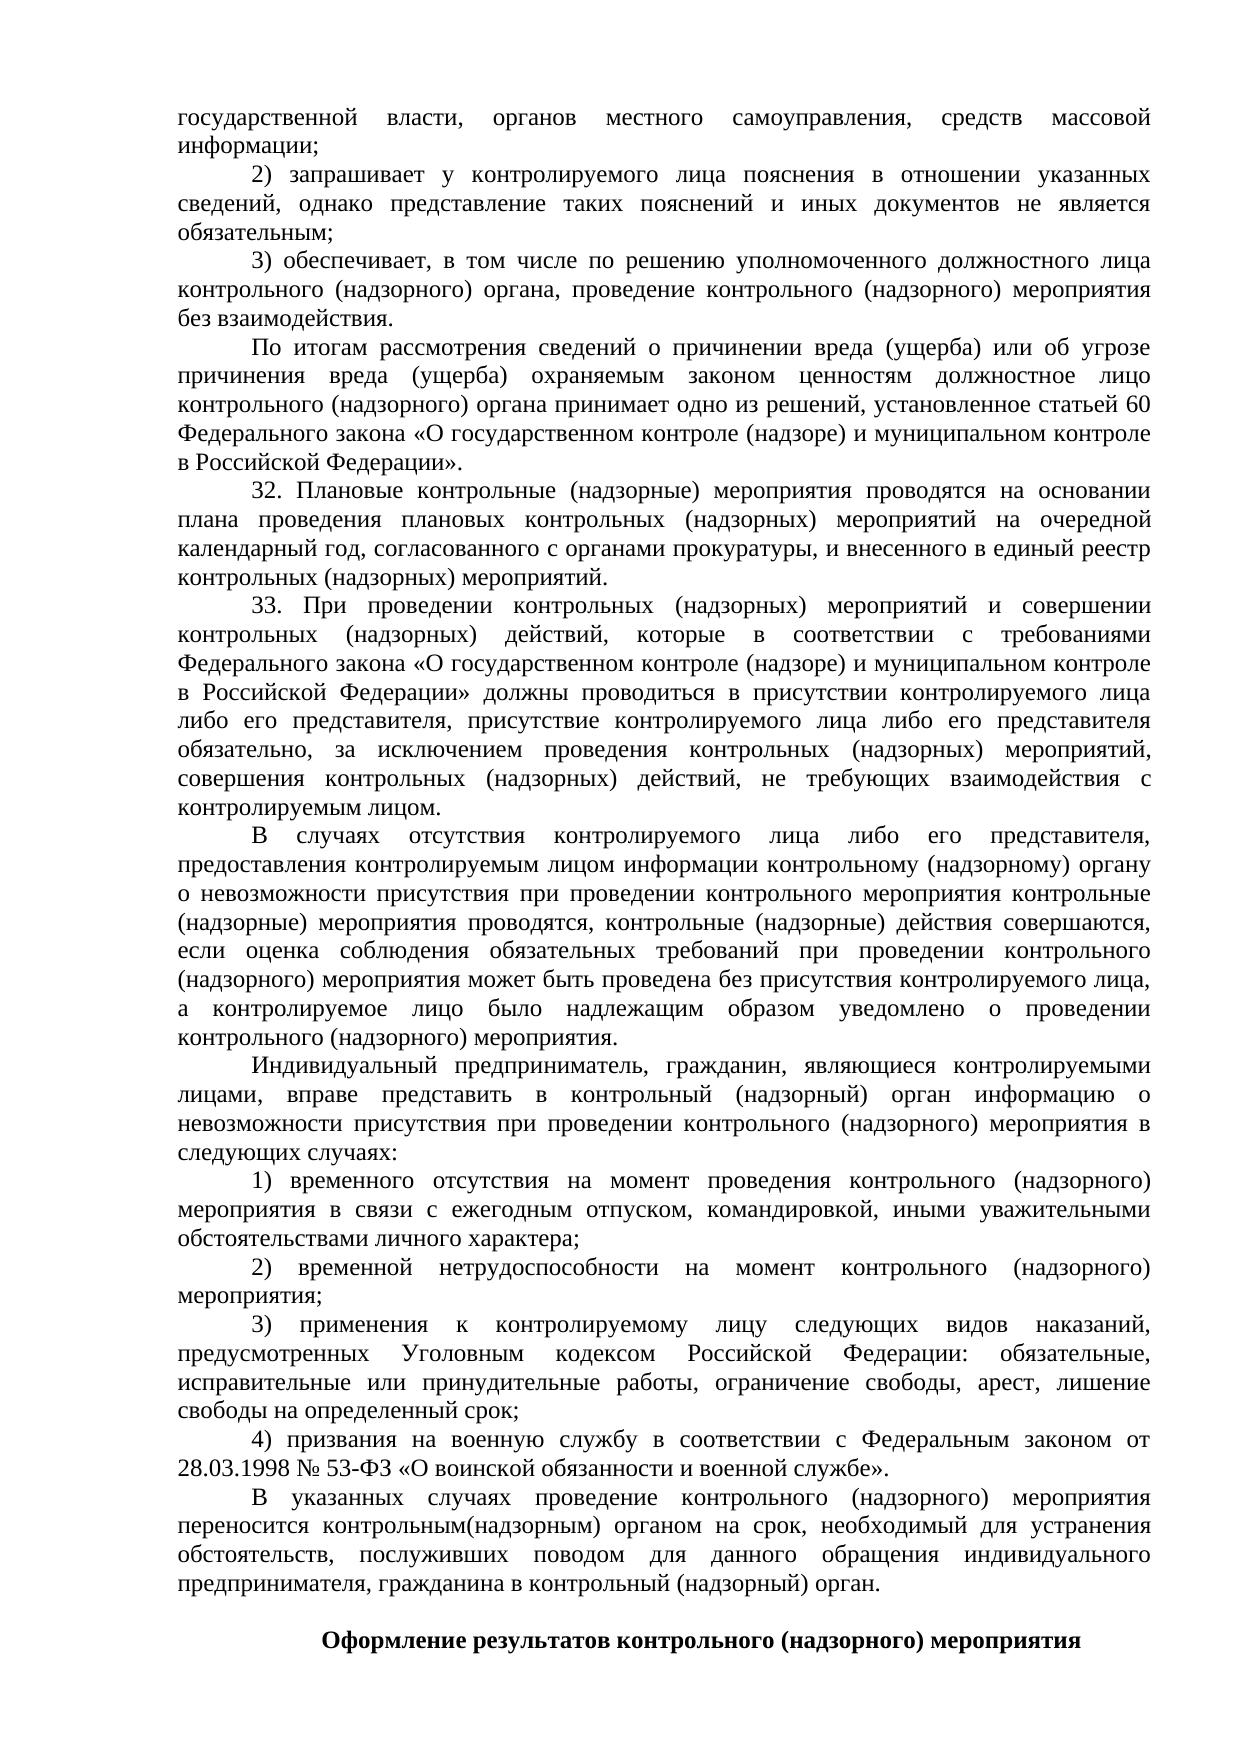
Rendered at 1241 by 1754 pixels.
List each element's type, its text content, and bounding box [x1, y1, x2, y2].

text 2) запрашивает у контролируемого лица пояснения в отношении указанных сведений, однако представление таких пояснений и иных документов не является обязательным; [177, 159, 1152, 246]
text 1) временного отсутствия на момент проведения контрольного (надзорного) мероприятия в связи с ежегодным отпуском, командировкой, иными уважительными обстоятельствами личного характера; [177, 1166, 1152, 1252]
text В случаях отсутствия контролируемого лица либо его представителя, предоставления контролируемым лицом информации контрольному (надзорному) органу о невозможности присутствия при проведении контрольного мероприятия контрольные (надзорные) мероприятия проводятся, контрольные (надзорные) действия совершаются, если оценка соблюдения обязательных требований при проведении контрольного (надзорного) мероприятия может быть проведена без присутствия контролируемого лица, а контролируемое лицо было надлежащим образом уведомлено о проведении контрольного (надзорного) мероприятия. [177, 821, 1152, 1051]
text 4) призвания на военную службу в соответствии с Федеральным законом от 28.03.1998 № 53-ФЗ «О воинской обязанности и военной службе». [177, 1424, 1152, 1482]
text Индивидуальный предприниматель, гражданин, являющиеся контролируемыми лицами, вправе представить в контрольный (надзорный) орган информацию о невозможности присутствия при проведении контрольного (надзорного) мероприятия в следующих случаях: [177, 1051, 1152, 1166]
text Оформление результатов контрольного (надзорного) мероприятия [177, 1626, 1152, 1654]
text 33. При проведении контрольных (надзорных) мероприятий и совершении контрольных (надзорных) действий, которые в соответствии с требованиями Федерального закона «О государственном контроле (надзоре) и муниципальном контроле в Российской Федерации» должны проводиться в присутствии контролируемого лица либо его представителя, присутствие контролируемого лица либо его представителя обязательно, за исключением проведения контрольных (надзорных) мероприятий, совершения контрольных (надзорных) действий, не требующих взаимодействия с контролируемым лицом. [177, 591, 1152, 821]
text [177, 102, 1152, 159]
text 32. Плановые контрольные (надзорные) мероприятия проводятся на основании плана проведения плановых контрольных (надзорных) мероприятий на очередной календарный год, согласованного с органами прокуратуры, и внесенного в единый реестр контрольных (надзорных) мероприятий. [177, 476, 1152, 591]
text 2) временной нетрудоспособности на момент контрольного (надзорного) мероприятия; [177, 1252, 1152, 1309]
text В указанных случаях проведение контрольного (надзорного) мероприятия переносится контрольным(надзорным) органом на срок, необходимый для устранения обстоятельств, послуживших поводом для данного обращения индивидуального предпринимателя, гражданина в контрольный (надзорный) орган. [177, 1482, 1152, 1597]
text По итогам рассмотрения сведений о причинении вреда (ущерба) или об угрозе причинения вреда (ущерба) охраняемым законом ценностям должностное лицо контрольного (надзорного) органа принимает одно из решений, установленное статьей 60 Федерального закона «О государственном контроле (надзоре) и муниципальном контроле в Российской Федерации». [177, 332, 1152, 476]
text 3) обеспечивает, в том числе по решению уполномоченного должностного лица контрольного (надзорного) органа, проведение контрольного (надзорного) мероприятия без взаимодействия. [177, 246, 1152, 332]
text 3) применения к контролируемому лицу следующих видов наказаний, предусмотренных Уголовным кодексом Российской Федерации: обязательные, исправительные или принудительные работы, ограничение свободы, арест, лишение свободы на определенный срок; [177, 1309, 1152, 1424]
